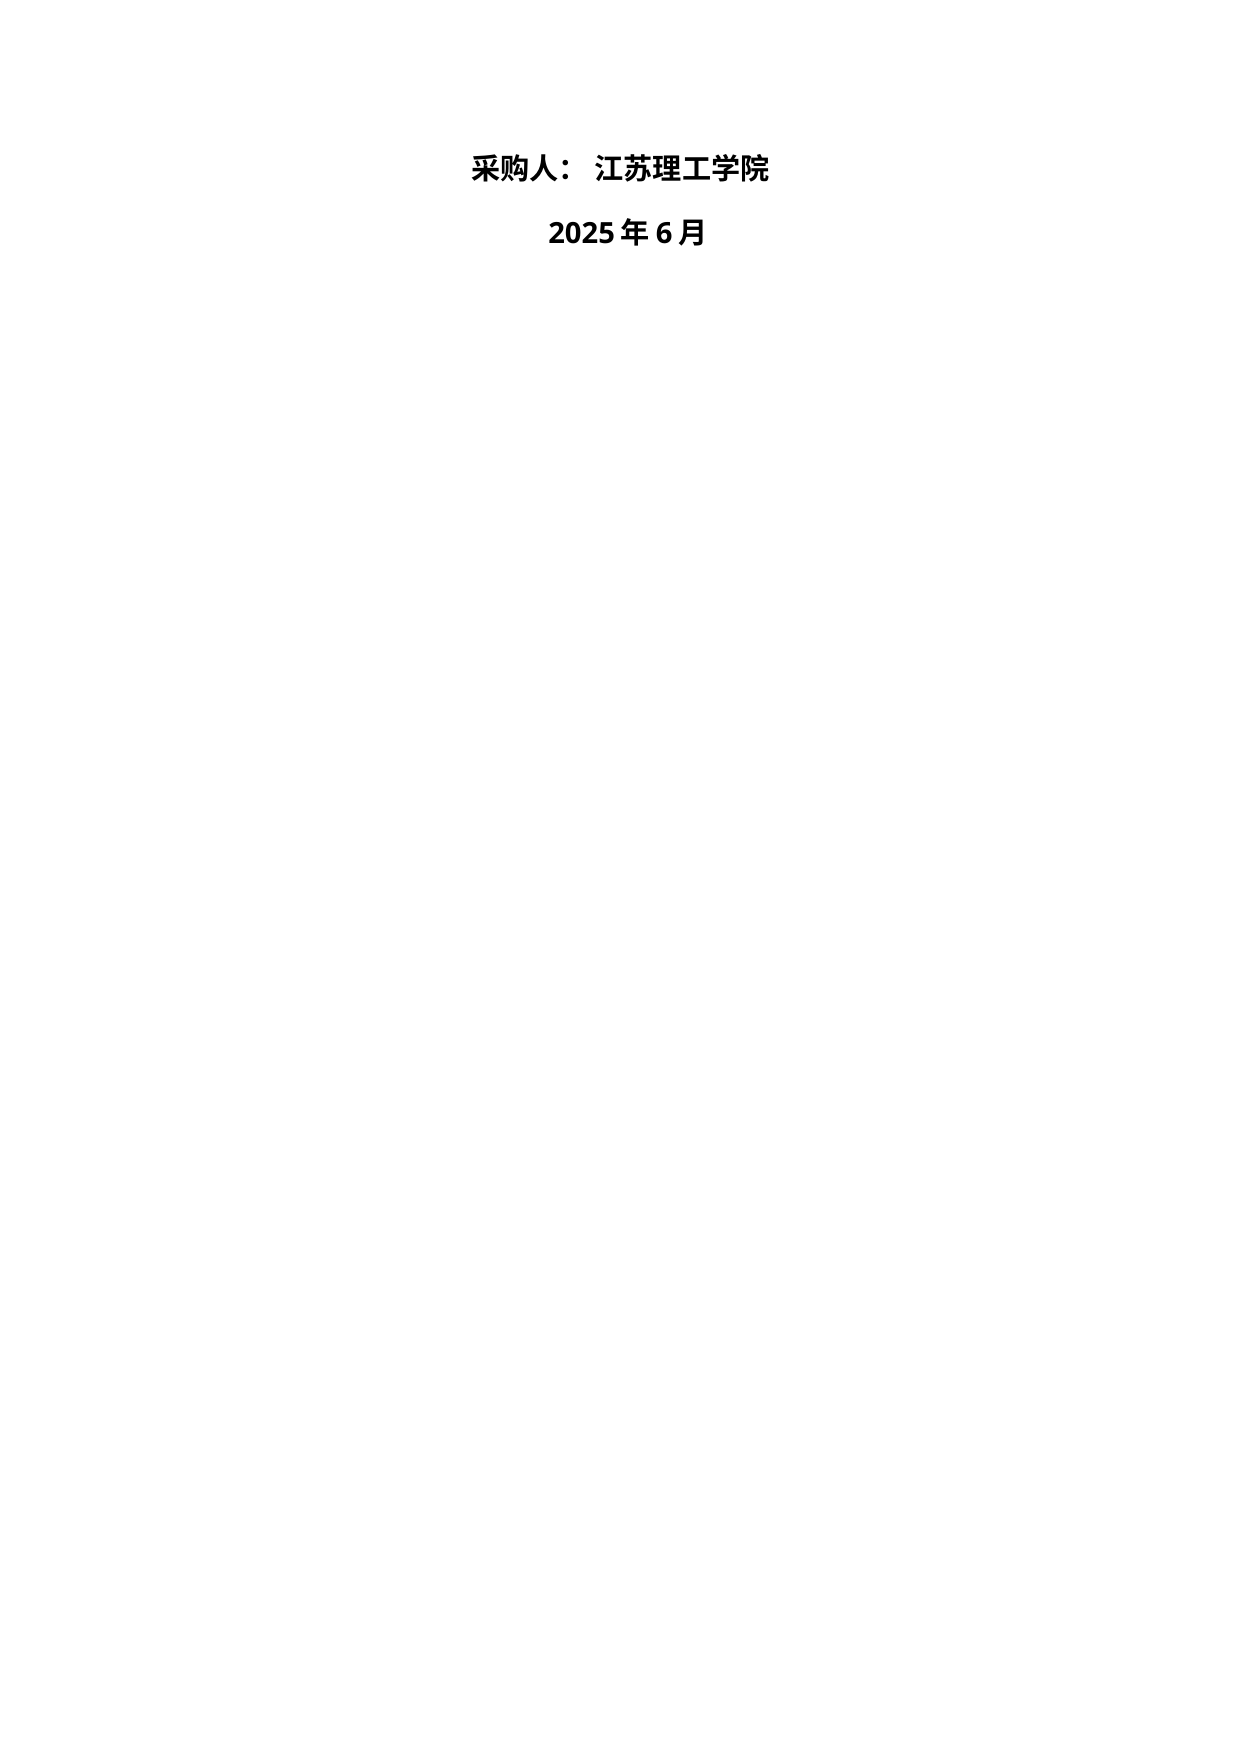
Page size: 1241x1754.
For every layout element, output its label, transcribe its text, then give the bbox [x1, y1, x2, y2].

text 采购人： 江苏理工学院 [187, 146, 1053, 188]
text 2025年6月 [187, 209, 1053, 252]
